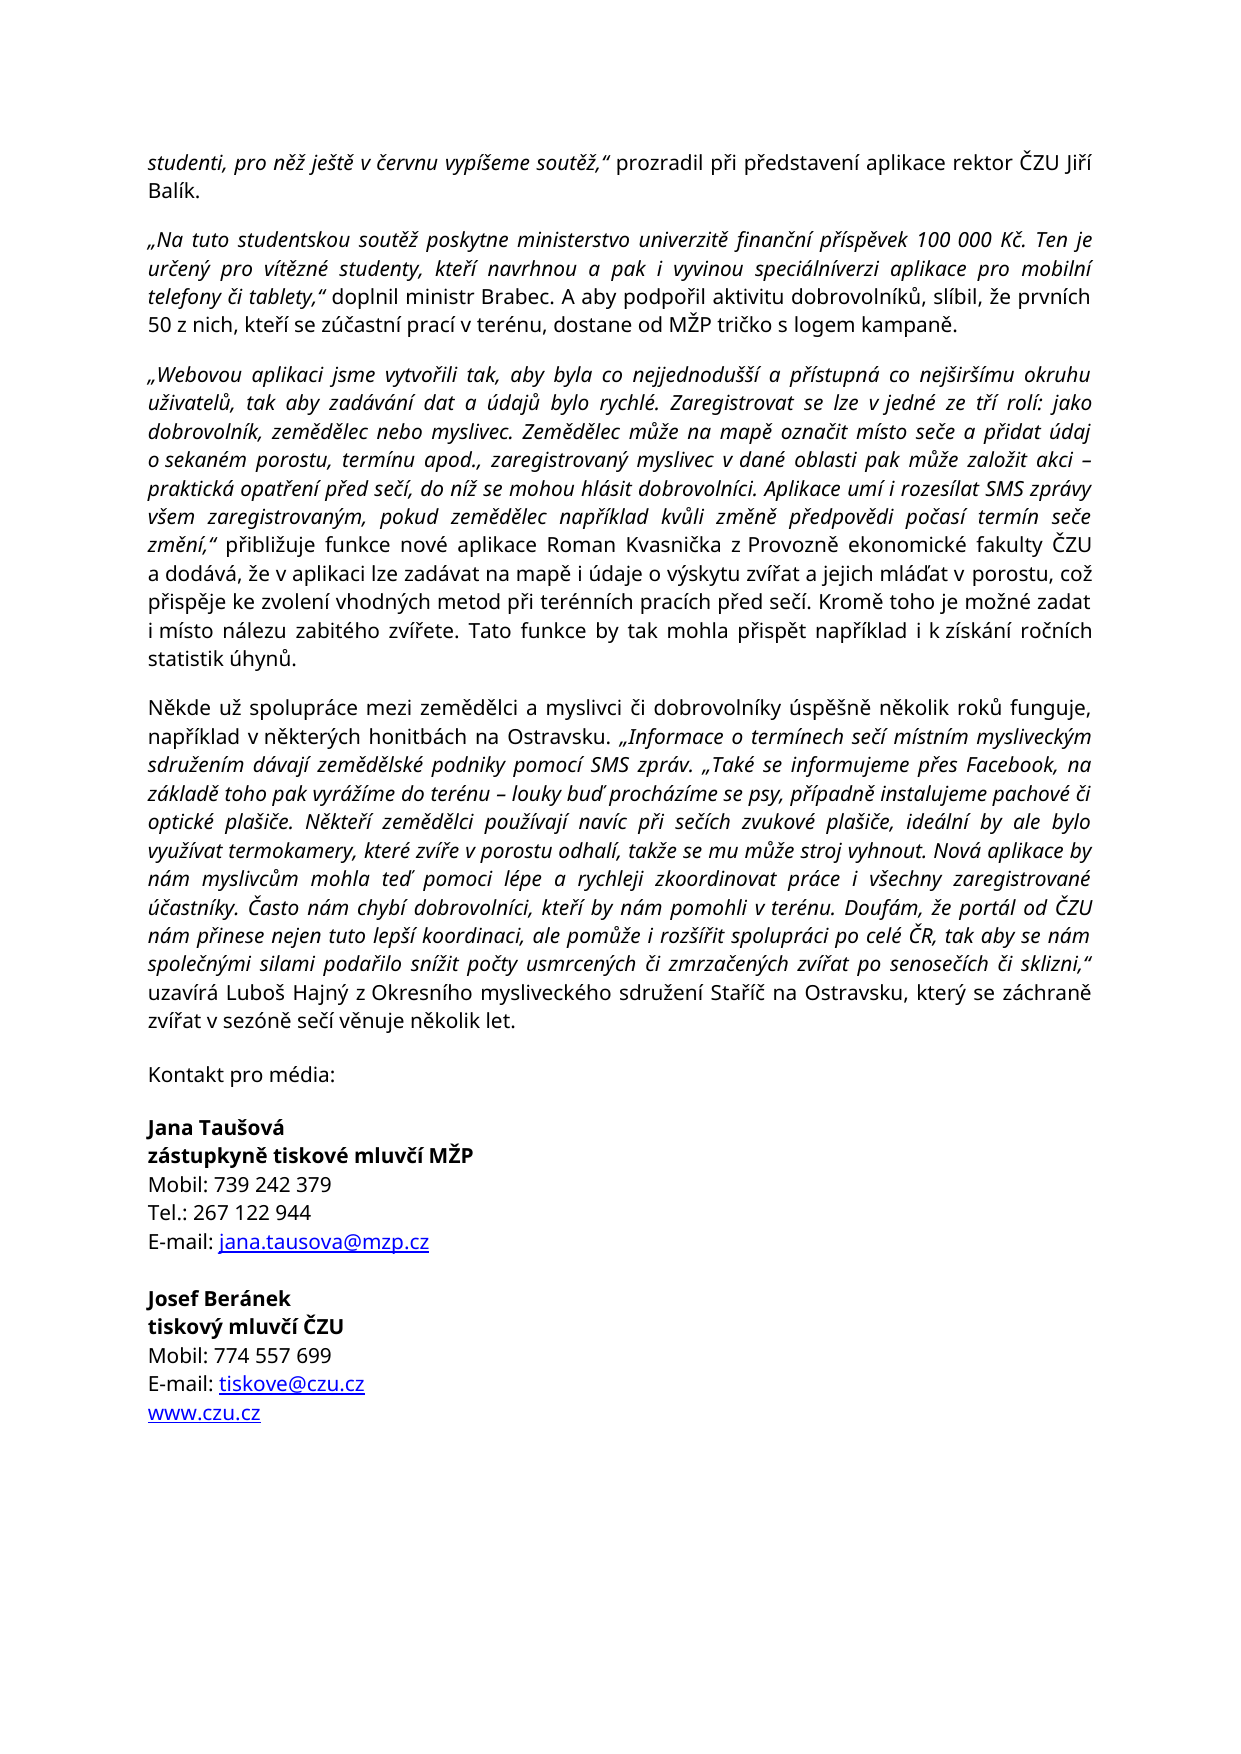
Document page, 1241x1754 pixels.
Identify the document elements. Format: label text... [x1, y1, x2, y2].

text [148, 148, 1093, 204]
text „Webovou aplikaci jsme vytvořili tak, aby byla co nejjednodušší a přístupná co nejširšímu okruhu uživatelů, tak aby zadávání dat a údajů bylo rychlé. Zaregistrovat se lze v jedné ze tří rolí: jako dobrovolník, zemědělec nebo myslivec. Zemědělec může na mapě označit místo seče a přidat údaj o sekaném porostu, termínu apod., zaregistrovaný myslivec v dané oblasti pak může založit akci – praktická opatření před sečí, do níž se mohou hlásit dobrovolníci. Aplikace umí i rozesílat SMS zprávy všem zaregistrovaným, pokud zemědělec například kvůli změně předpovědi počasí termín seče změní,“ přibližuje funkce nové aplikace Roman Kvasnička z Provozně ekonomické fakulty ČZU a dodává, že v aplikaci lze zadávat na mapě i údaje o výskytu zvířat a jejich mláďat v porostu, což přispěje ke zvolení vhodných metod při terénních pracích před sečí. Kromě toho je možné zadat i místo nálezu zabitého zvířete. Tato funkce by tak mohla přispět například i k získání ročních statistik úhynů. [148, 360, 1093, 673]
text Kontakt pro média: [148, 1060, 1093, 1088]
text E-mail: tiskove@czu.cz [148, 1369, 1093, 1398]
text tiskový mluvčí ČZU [148, 1312, 1093, 1341]
text Někde už spolupráce mezi zemědělci a myslivci či dobrovolníky úspěšně několik roků funguje, například v některých honitbách na Ostravsku. „Informace o termínech sečí místním mysliveckým sdružením dávají zemědělské podniky pomocí SMS zpráv. „Také se informujeme přes Facebook, na základě toho pak vyrážíme do terénu – louky buď procházíme se psy, případně instalujeme pachové či optické plašiče. Někteří zemědělci používají navíc při sečích zvukové plašiče, ideální by ale bylo využívat termokamery, které zvíře v porostu odhalí, takže se mu může stroj vyhnout. Nová aplikace by nám myslivcům mohla teď pomoci lépe a rychleji zkoordinovat práce i všechny zaregistrované účastníky. Často nám chybí dobrovolníci, kteří by nám pomohli v terénu. Doufám, že portál od ČZU nám přinese nejen tuto lepší koordinaci, ale pomůže i rozšířit spolupráci po celé ČR, tak aby se nám společnými silami podařilo snížit počty usmrcených či zmrzačených zvířat po senosečích či sklizni,“ uzavírá Luboš Hajný z Okresního mysliveckého sdružení Staříč na Ostravsku, který se záchraně zvířat v sezóně sečí věnuje několik let. [148, 693, 1093, 1035]
text Jana Taušová [148, 1113, 1093, 1142]
text www.czu.cz [148, 1398, 1093, 1426]
text zástupkyně tiskové mluvčí MŽP Mobil: 739 242 379 Tel.: 267 122 944 E-mail: jana.tausova@mzp.cz [148, 1142, 1093, 1255]
text „Na tuto studentskou soutěž poskytne ministerstvo univerzitě finanční příspěvek 100 000 Kč. Ten je určený pro vítězné studenty, kteří navrhnou a pak i vyvinou speciálníverzi aplikace pro mobilní telefony či tablety,“ doplnil ministr Brabec. A aby podpořil aktivitu dobrovolníků, slíbil, že prvních 50 z nich, kteří se zúčastní prací v terénu, dostane od MŽP tričko s logem kampaně. [148, 225, 1093, 339]
text Josef Beránek [148, 1284, 1093, 1312]
text Mobil: 774 557 699 [148, 1341, 1093, 1369]
